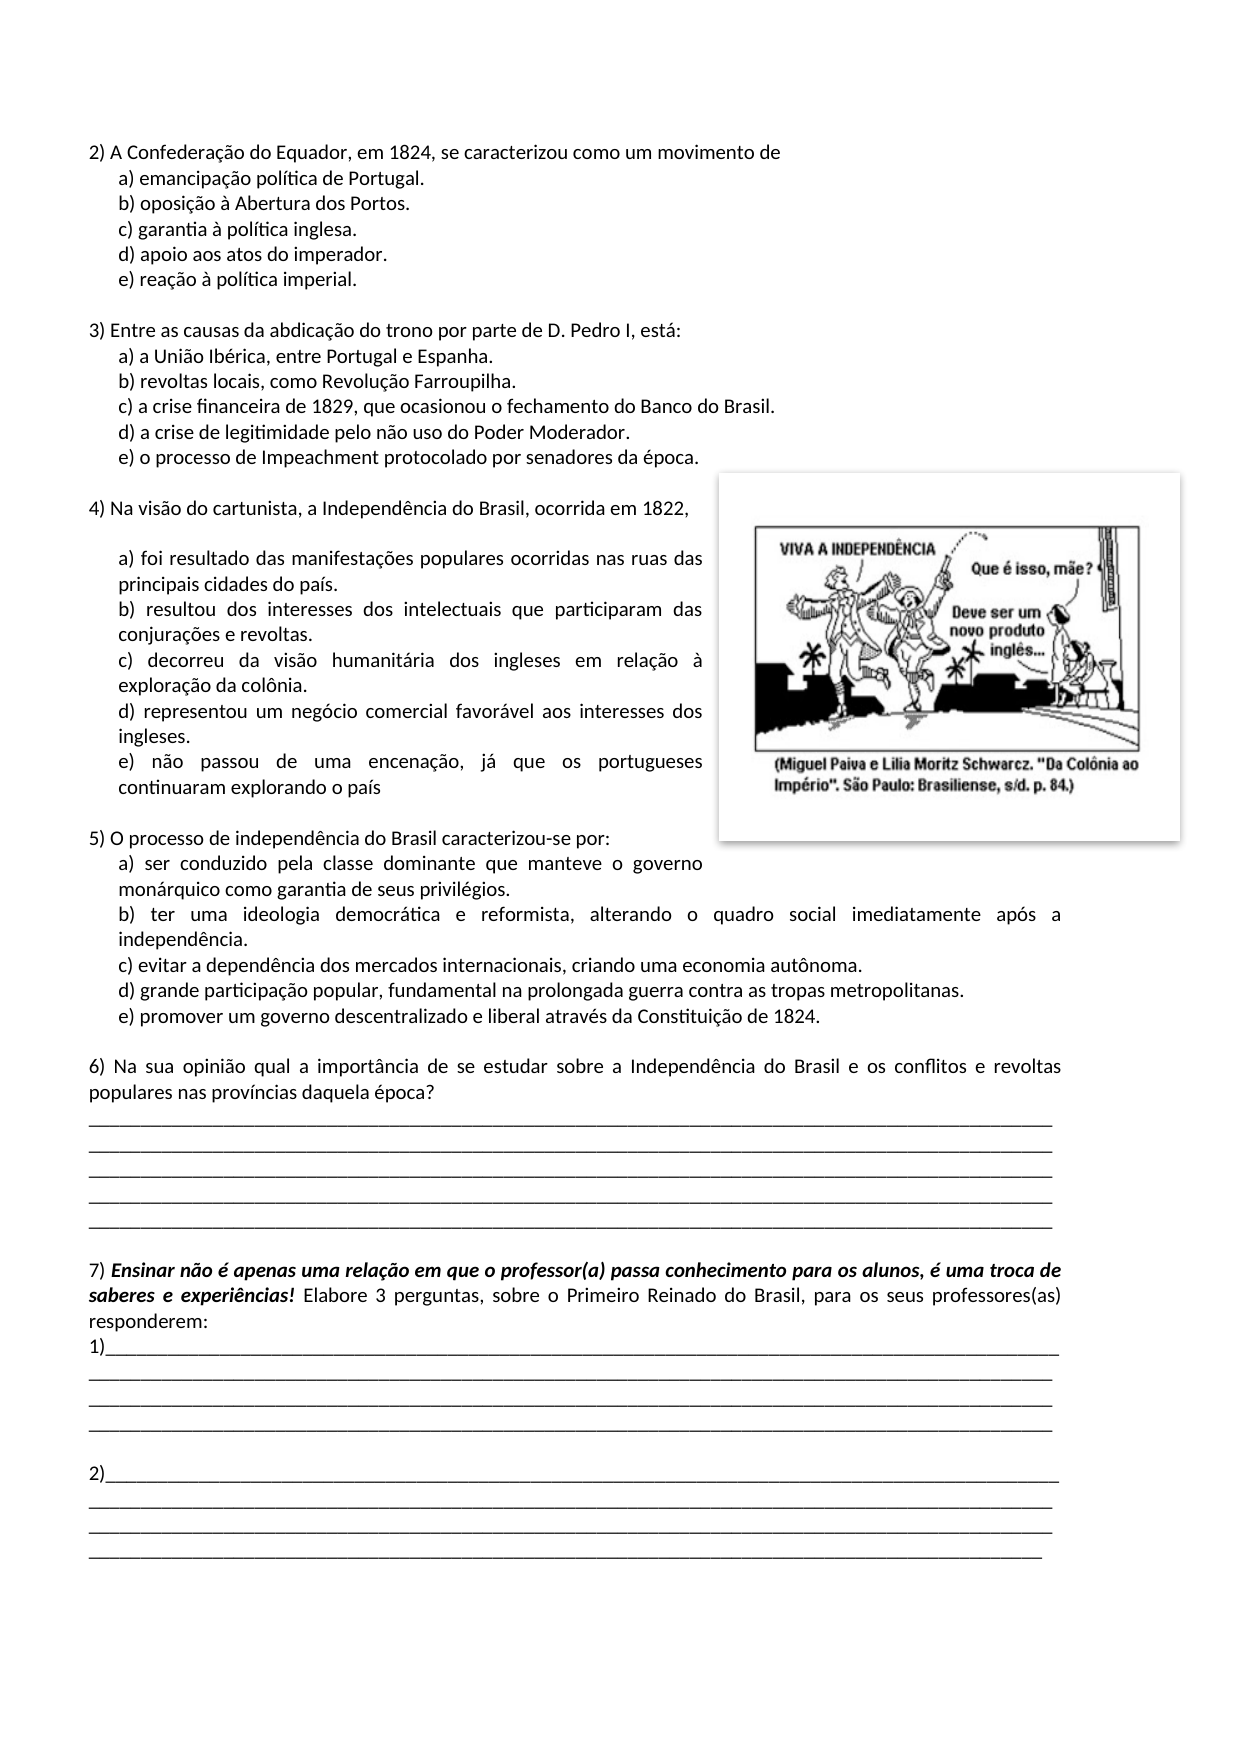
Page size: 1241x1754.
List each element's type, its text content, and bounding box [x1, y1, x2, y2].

text 1)___________________________________________________________________________________________________________________________________________________________________________________________________________________________________________________________________________________________________________________________________________________________________________________ [88, 1333, 1063, 1435]
text e) o processo de Impeachment protocolado por senadores da época. [118, 444, 1152, 470]
text e) reação à política imperial. [118, 267, 1152, 292]
text 2)__________________________________________________________________________________________________________________________________________________________________________________________________________________________________________________________________________________________________________________________________________________________________________________ [88, 1460, 1063, 1562]
text b) resultou dos interesses dos intelectuais que participaram das conjurações e revoltas. [118, 596, 714, 647]
text 5) O processo de independência do Brasil caracterizou-se por: [88, 825, 722, 850]
text a) foi resultado das manifestações populares ocorridas nas ruas das principais cidades do país. [118, 545, 714, 596]
text 2) A Confederação do Equador, em 1824, se caracterizou como um movimento de [88, 139, 1152, 165]
text d) a crise de legitimidade pelo não uso do Poder Moderador. [118, 419, 1152, 444]
text d) apoio aos atos do imperador. [118, 241, 1152, 267]
text d) representou um negócio comercial favorável aos interesses dos ingleses. [118, 698, 714, 749]
text c) evitar a dependência dos mercados internacionais, criando uma economia autônoma. [118, 952, 1063, 977]
text e) não passou de uma encenação, já que os portugueses continuaram explorando o país [118, 749, 714, 799]
text b) oposição à Abertura dos Portos. [118, 190, 1152, 216]
text _________________________________________________________________________________________________________________________________________________________________________________________________________________________________________________________________________________________________________________________________________________________________________________________________________________________________________________________________________________ [88, 1104, 1063, 1232]
text a) ser conduzido pela classe dominante que manteve o governo monárquico como garantia de seus privilégios. [118, 850, 1063, 901]
text 6) Na sua opinião qual a importância de se estudar sobre a Independência do Brasil e os conflitos e revoltas populares nas províncias daquela época? [88, 1054, 1063, 1104]
text d) grande participação popular, fundamental na prolongada guerra contra as tropas metropolitanas. [118, 977, 1063, 1003]
text b) ter uma ideologia democrática e reformista, alterando o quadro social imediatamente após a independência. [118, 901, 1063, 952]
picture [751, 504, 1149, 810]
text a) emancipação política de Portugal. [118, 165, 1152, 190]
text b) revoltas locais, como Revolução Farroupilha. [118, 368, 1152, 394]
text c) decorreu da visão humanitária dos ingleses em relação à exploração da colônia. [118, 647, 714, 698]
text e) promover um governo descentralizado e liberal através da Constituição de 1824. [118, 1003, 1063, 1028]
text c) a crise financeira de 1829, que ocasionou o fechamento do Banco do Brasil. [118, 394, 1152, 419]
text c) garantia à política inglesa. [118, 216, 1152, 241]
text 4) Na visão do cartunista, a Independência do Brasil, ocorrida em 1822, [88, 495, 714, 521]
text 7) Ensinar não é apenas uma relação em que o professor(a) passa conhecimento para os alunos, é uma troca de saberes e experiências! Elabore 3 perguntas, sobre o Primeiro Reinado do Brasil, para os seus professores(as) responderem: [88, 1257, 1063, 1333]
text 3) Entre as causas da abdicação do trono por parte de D. Pedro I, está: [88, 317, 1152, 343]
text a) a União Ibérica, entre Portugal e Espanha. [118, 343, 1152, 368]
